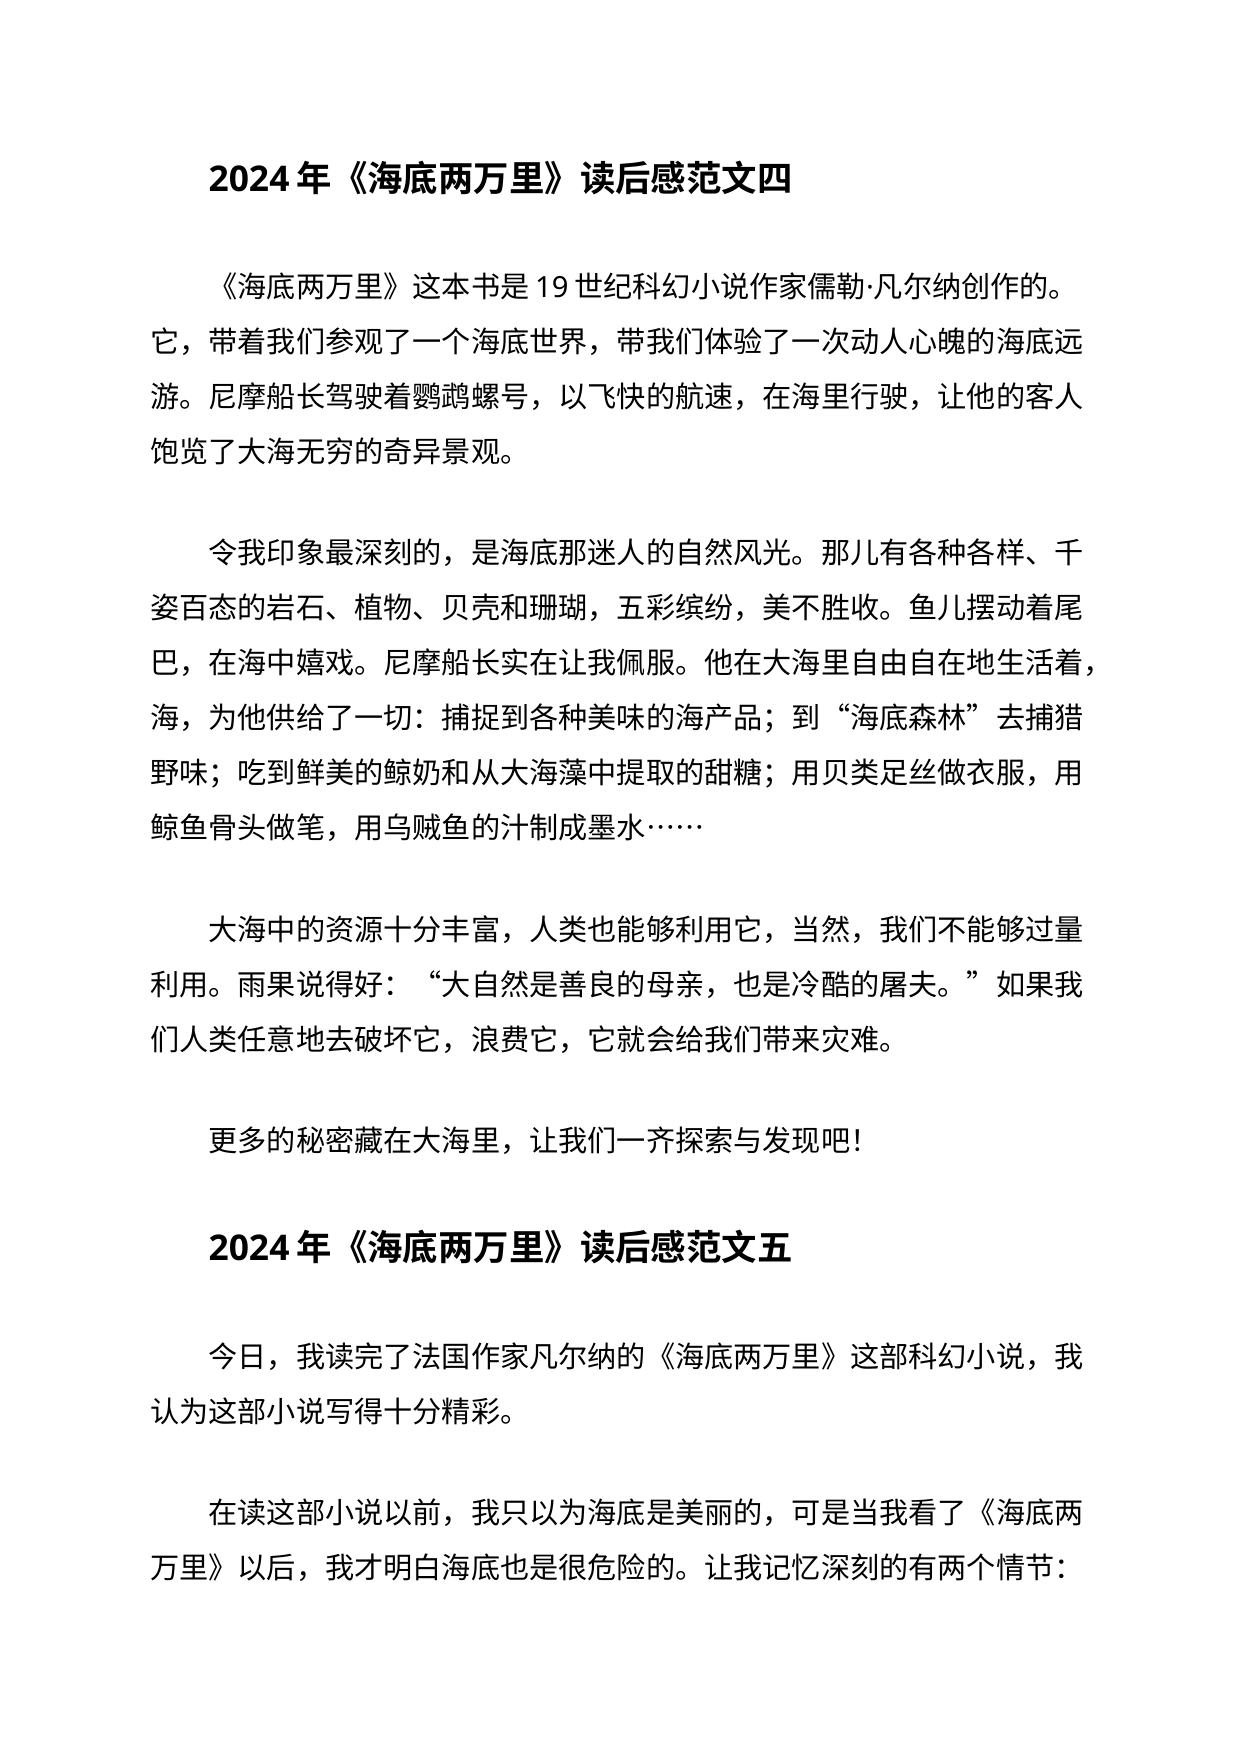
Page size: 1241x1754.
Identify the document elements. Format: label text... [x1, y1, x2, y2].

text 更多的秘密藏在大海里，让我们一齐探索与发现吧！ [150, 1118, 1090, 1160]
text 2024年《海底两万里》读后感范文四 [150, 150, 1090, 201]
text 在读这部小说以前，我只以为海底是美丽的，可是当我看了《海底两万里》以后，我才明白海底也是很危险的。让我记忆深刻的有两个情节： [150, 1490, 1090, 1587]
text 令我印象最深刻的，是海底那迷人的自然风光。那儿有各种各样、千姿百态的岩石、植物、贝壳和珊瑚，五彩缤纷，美不胜收。鱼儿摆动着尾巴，在海中嬉戏。尼摩船长实在让我佩服。他在大海里自由自在地生活着，海，为他供给了一切：捕捉到各种美味的海产品；到“海底森林”去捕猎野味；吃到鲜美的鲸奶和从大海藻中提取的甜糖；用贝类足丝做衣服，用鲸鱼骨头做笔，用乌贼鱼的汁制成墨水…… [150, 530, 1090, 847]
text 2024年《海底两万里》读后感范文五 [150, 1220, 1090, 1271]
text 大海中的资源十分丰富，人类也能够利用它，当然，我们不能够过量利用。雨果说得好：“大自然是善良的母亲，也是冷酷的屠夫。”如果我们人类任意地去破坏它，浪费它，它就会给我们带来灾难。 [150, 906, 1090, 1058]
text 《海底两万里》这本书是19世纪科幻小说作家儒勒·凡尔纳创作的。它，带着我们参观了一个海底世界，带我们体验了一次动人心魄的海底远游。尼摩船长驾驶着鹦鹉螺号，以飞快的航速，在海里行驶，让他的客人饱览了大海无穷的奇异景观。 [150, 263, 1090, 471]
text 今日，我读完了法国作家凡尔纳的《海底两万里》这部科幻小说，我认为这部小说写得十分精彩。 [150, 1333, 1090, 1430]
